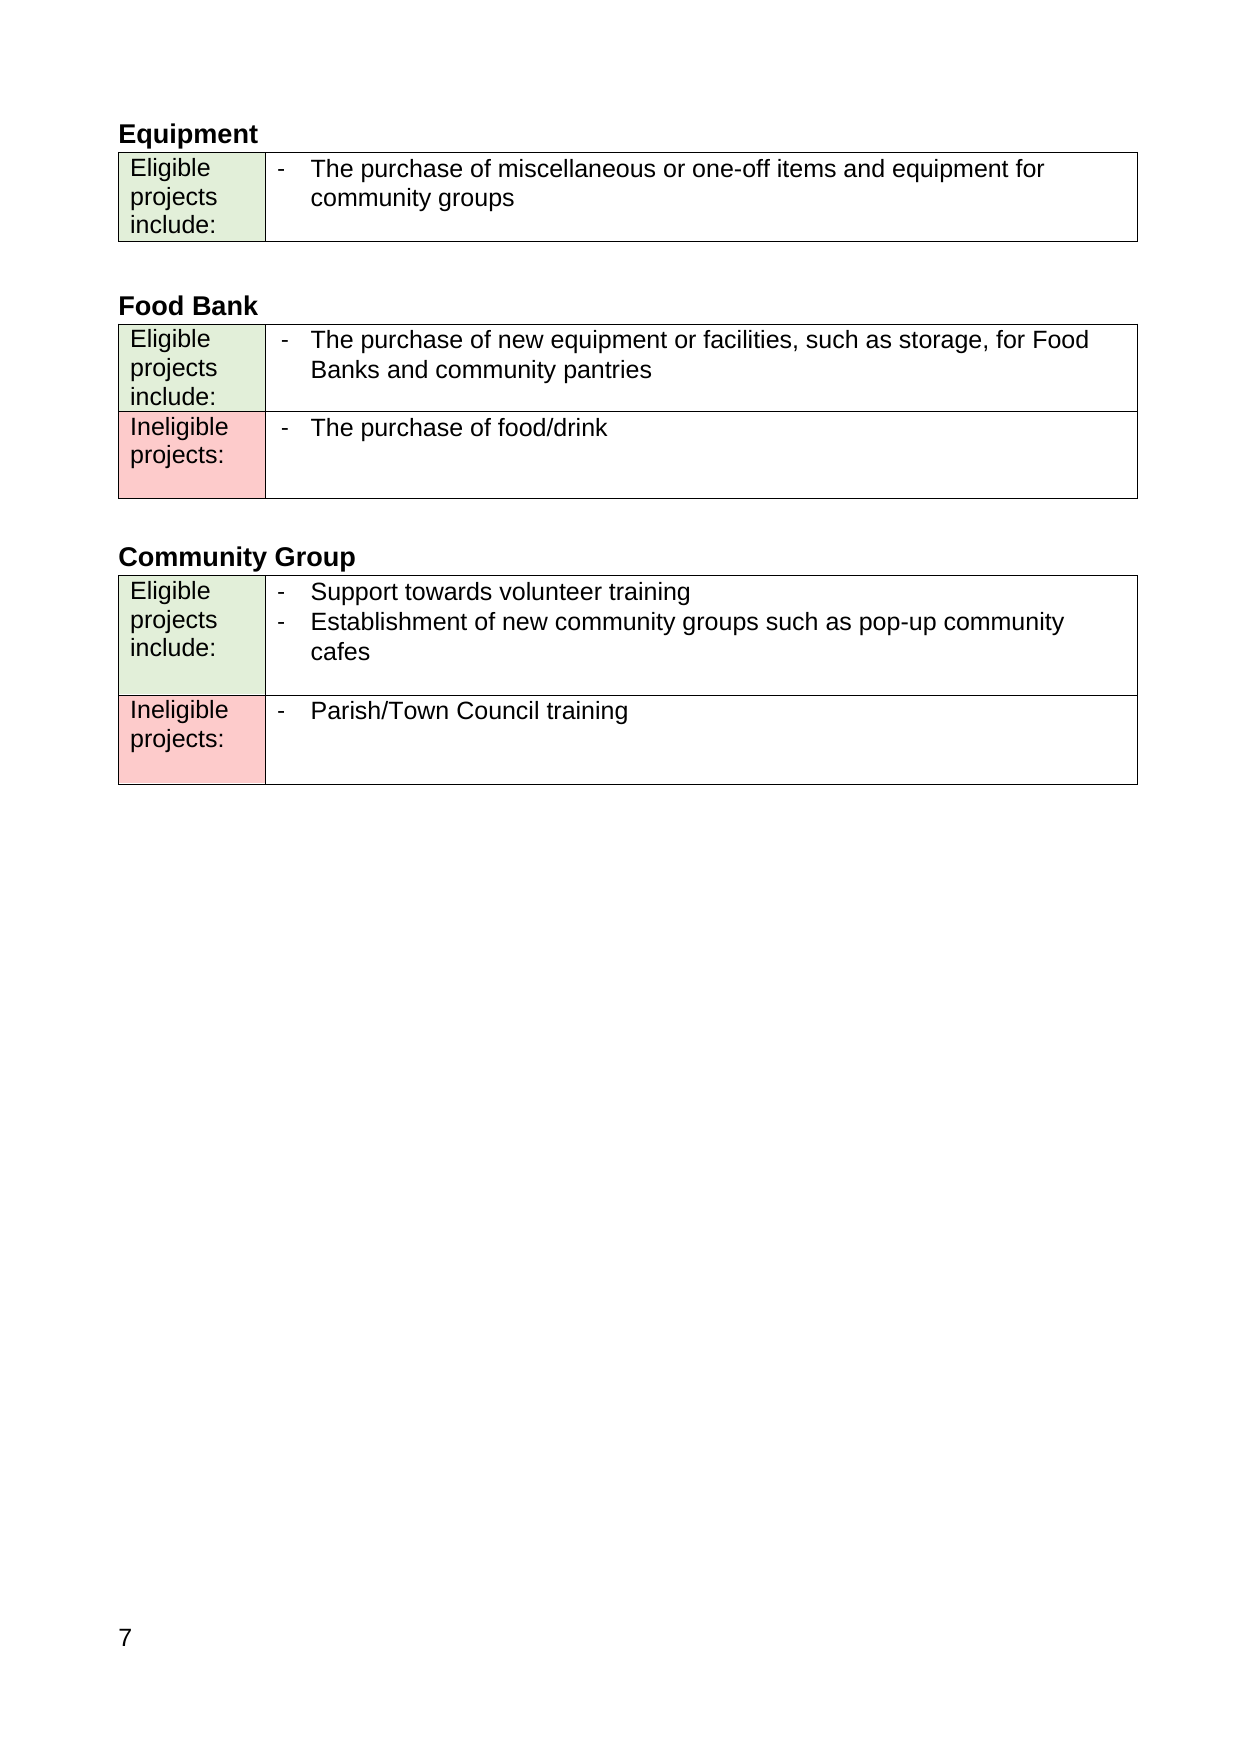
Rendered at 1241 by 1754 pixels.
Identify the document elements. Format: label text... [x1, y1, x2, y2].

table_cell The purchase of food/drink [266, 412, 1137, 498]
table_header Eligible projects include: [119, 325, 265, 411]
table_header The purchase of new equipment or facilities, such as storage, for Food Banks and community pantries [266, 325, 1137, 411]
subtitle Equipment [118, 118, 1122, 149]
table_header The purchase of miscellaneous or one-off items and equipment for community groups [266, 153, 1137, 241]
table_cell Ineligible projects: [119, 696, 265, 783]
table_header Support towards volunteer training Establishment of new community groups such as pop-up community cafes [266, 576, 1137, 694]
table_header Eligible projects include: [119, 576, 265, 694]
table_header Eligible projects include: [119, 153, 265, 241]
table_cell Ineligible projects: [119, 412, 265, 498]
table_cell Parish/Town Council training [266, 696, 1137, 783]
subtitle Food Bank [118, 290, 1122, 321]
subtitle Community Group [118, 541, 1122, 572]
